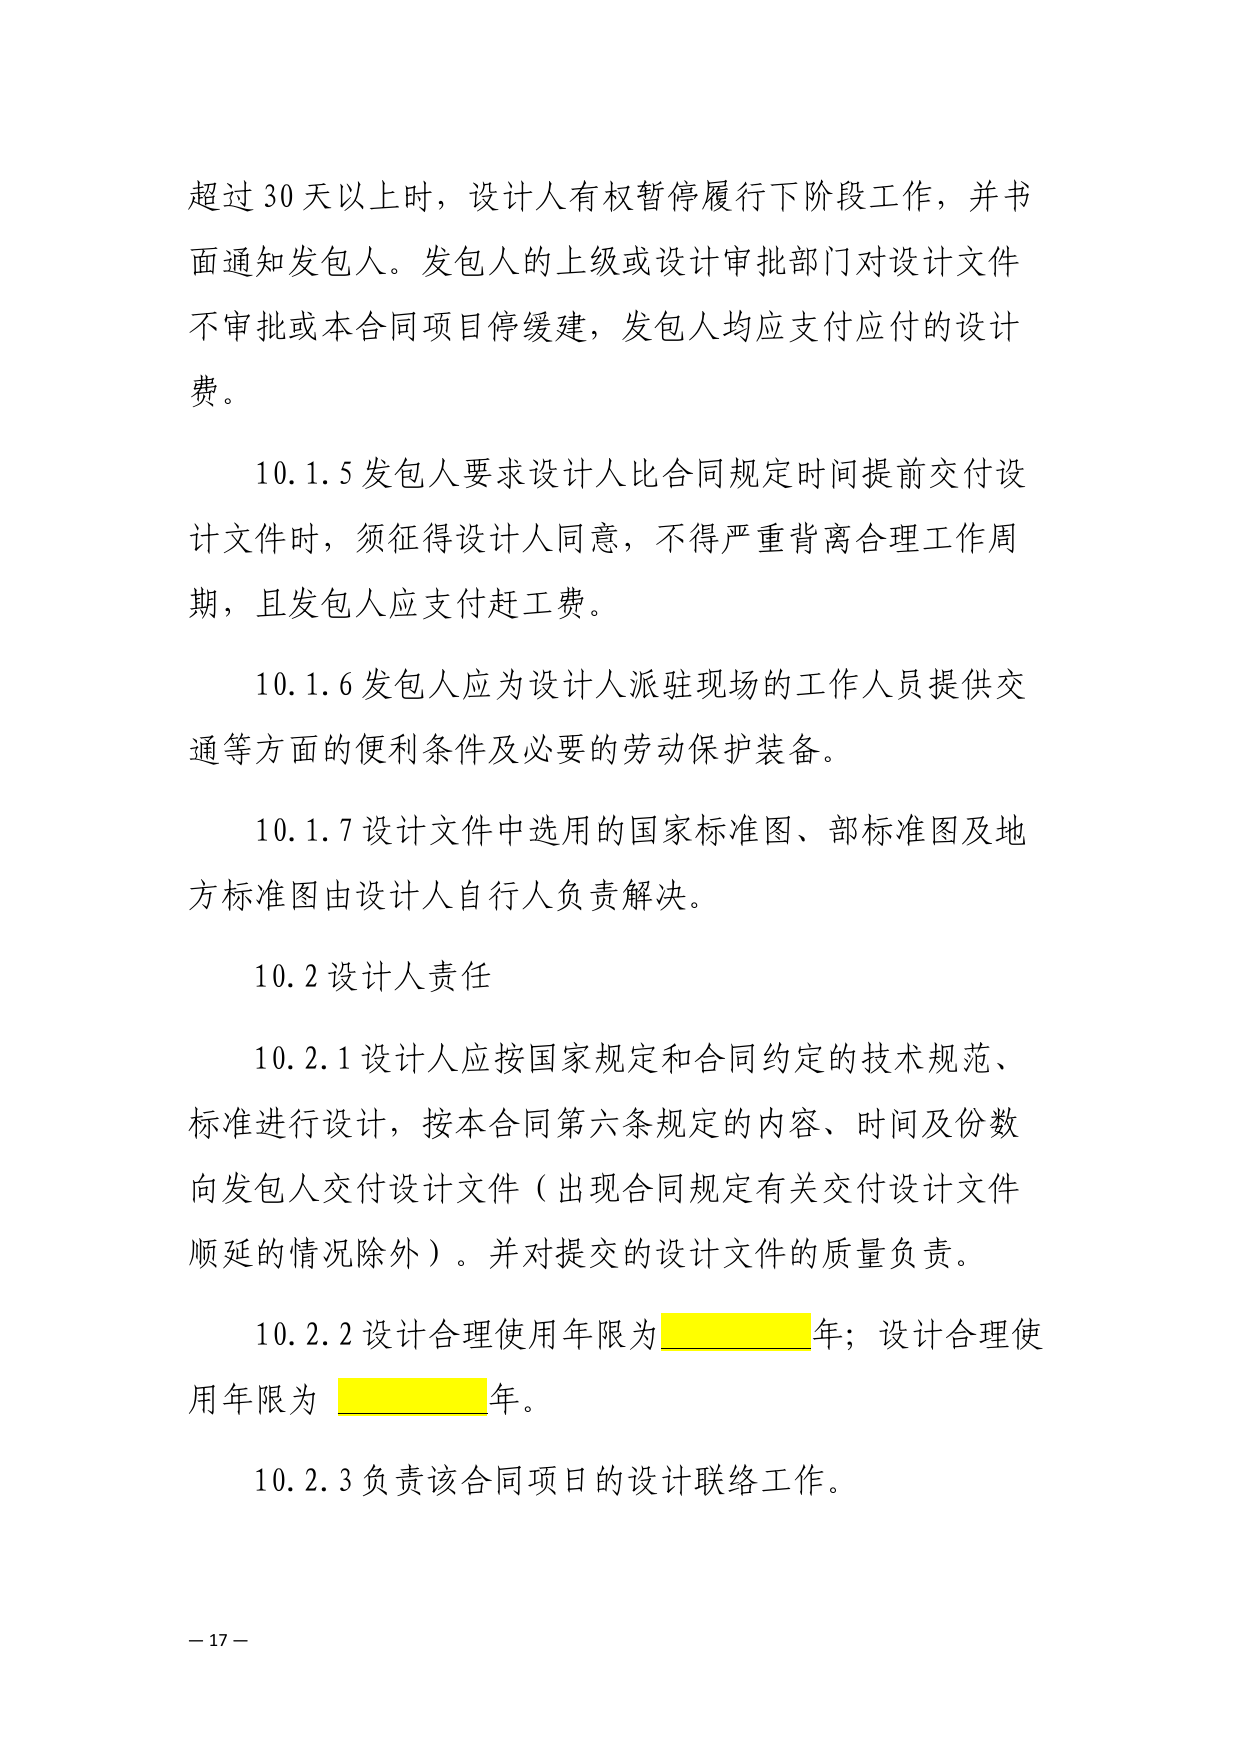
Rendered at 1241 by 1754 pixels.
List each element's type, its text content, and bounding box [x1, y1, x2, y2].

text 10.2.2设计合理使用年限为 年；设计合理使用年限为 年。 [187, 1299, 1053, 1429]
text 10.2.1设计人应按国家规定和合同约定的技术规范、标准进行设计，按本合同第六条规定的内容、时间及份数向发包人交付设计文件（出现合同规定有关交付设计文件顺延的情况除外）。并对提交的设计文件的质量负责。 [187, 1023, 1053, 1283]
text 10.1.6发包人应为设计人派驻现场的工作人员提供交通等方面的便利条件及必要的劳动保护装备。 [187, 649, 1053, 779]
text 10.2设计人责任 [187, 942, 1053, 1007]
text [187, 162, 1053, 422]
text 10.1.5发包人要求设计人比合同规定时间提前交付设计文件时，须征得设计人同意，不得严重背离合理工作周期，且发包人应支付赶工费。 [187, 438, 1053, 633]
text 10.2.3负责该合同项日的设计联络工作。 [187, 1446, 1053, 1511]
text 10.1.7设计文件中选用的国家标准图、部标准图及地方标准图由设计人自行人负责解决。 [187, 796, 1053, 926]
